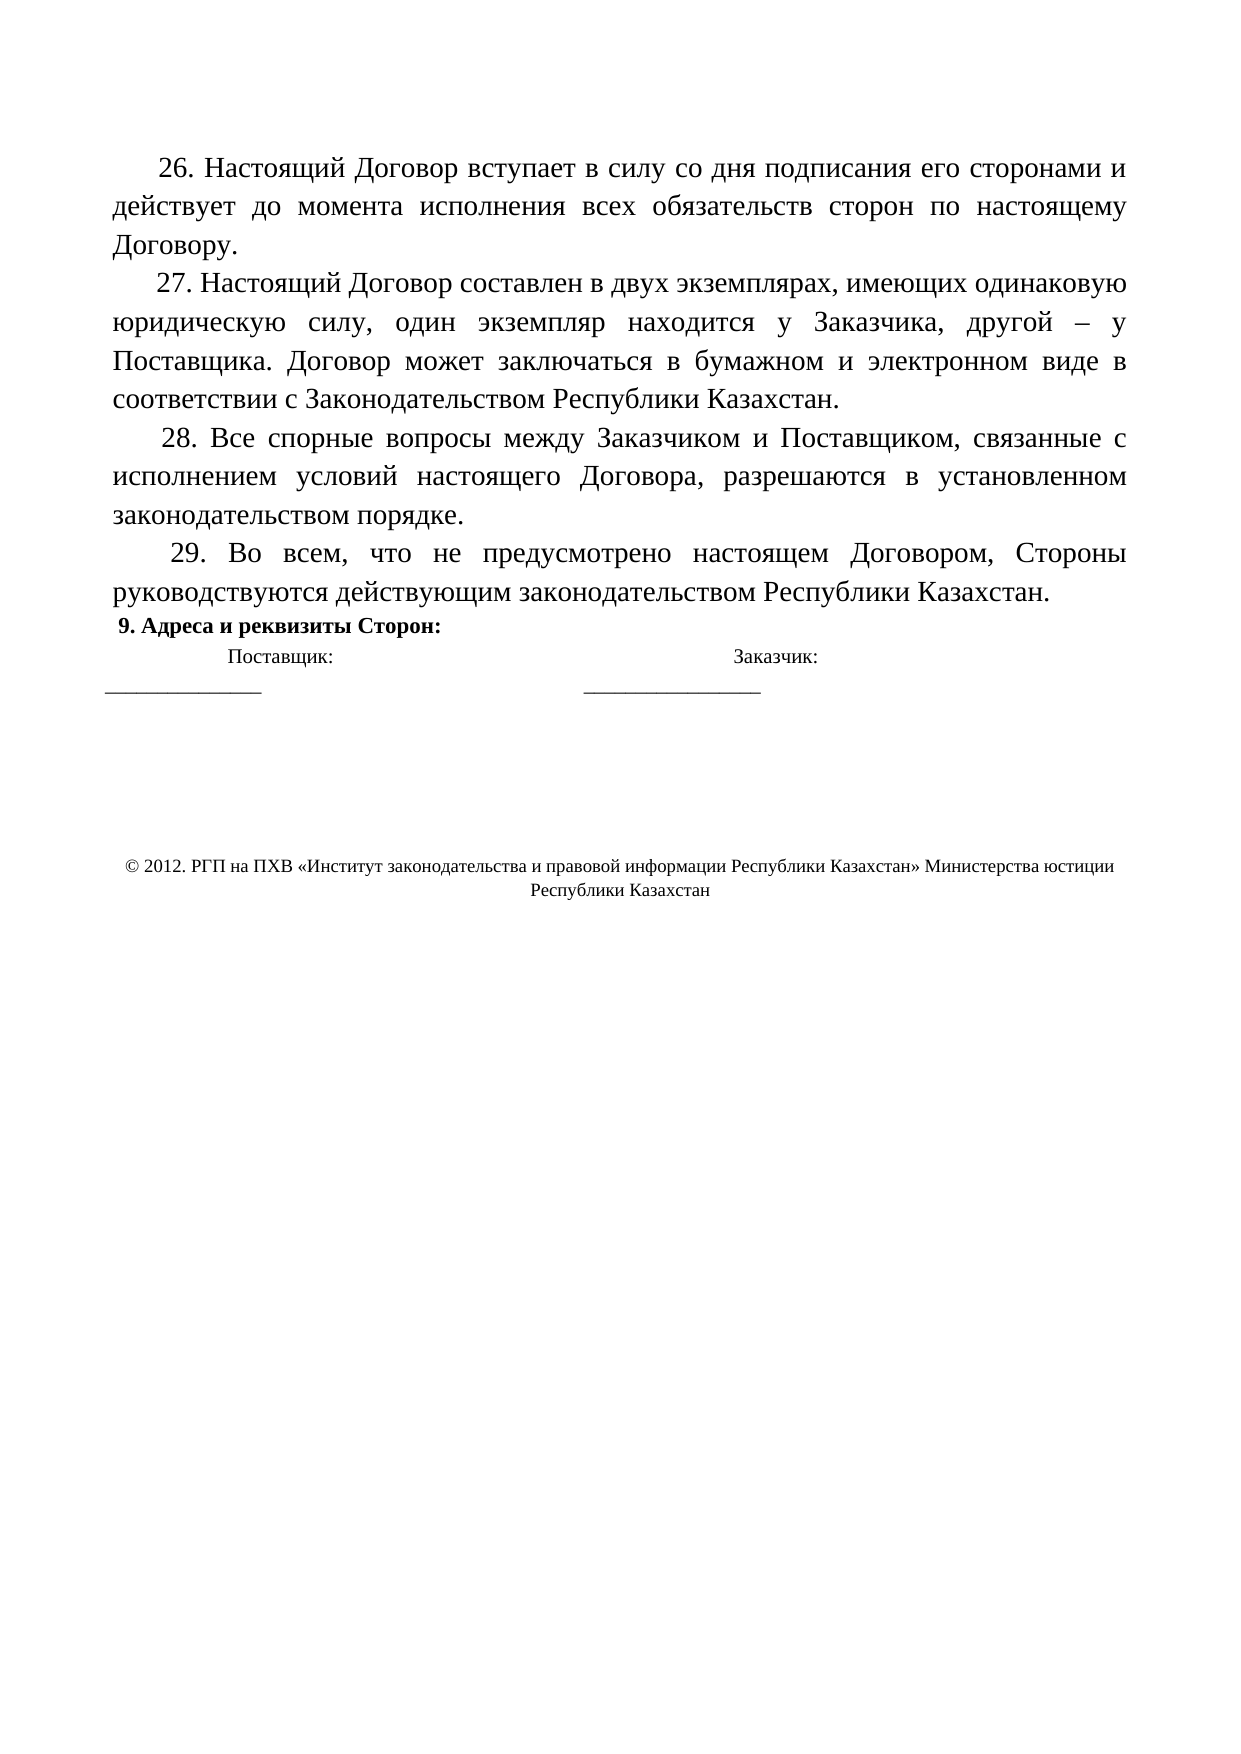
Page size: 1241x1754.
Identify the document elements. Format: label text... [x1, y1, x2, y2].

text 28. Все спорные вопросы между Заказчиком и Поставщиком, связанные с исполнением условий настоящего Договора, разрешаются в установленном законодательством порядке. [112, 420, 1128, 530]
text 9. Адреса и реквизиты Сторон: [112, 612, 1128, 639]
table_header Поставщик: _______________ [101, 643, 580, 703]
text 27. Настоящий Договор составлен в двух экземплярах, имеющих одинаковую юридическую силу, один экземпляр находится у Заказчика, другой – у Поставщика. Договор может заключаться в бумажном и электронном виде в соответствии с Законодательством Республики Казахстан. [112, 266, 1128, 415]
text 29. Во всем, что не предусмотрено настоящем Договором, Стороны руководствуются действующим законодательством Республики Казахстан. [112, 535, 1128, 607]
text © 2012. РГП на ПХВ «Институт законодательства и правовой информации Республики Казахстан» Министерства юстиции Республики Казахстан [112, 854, 1128, 901]
text 26. Настоящий Договор вступает в силу со дня подписания его сторонами и действует до момента исполнения всех обязательств сторон по настоящему Договору. [112, 150, 1128, 261]
table_header Заказчик: _________________ [580, 643, 1120, 703]
